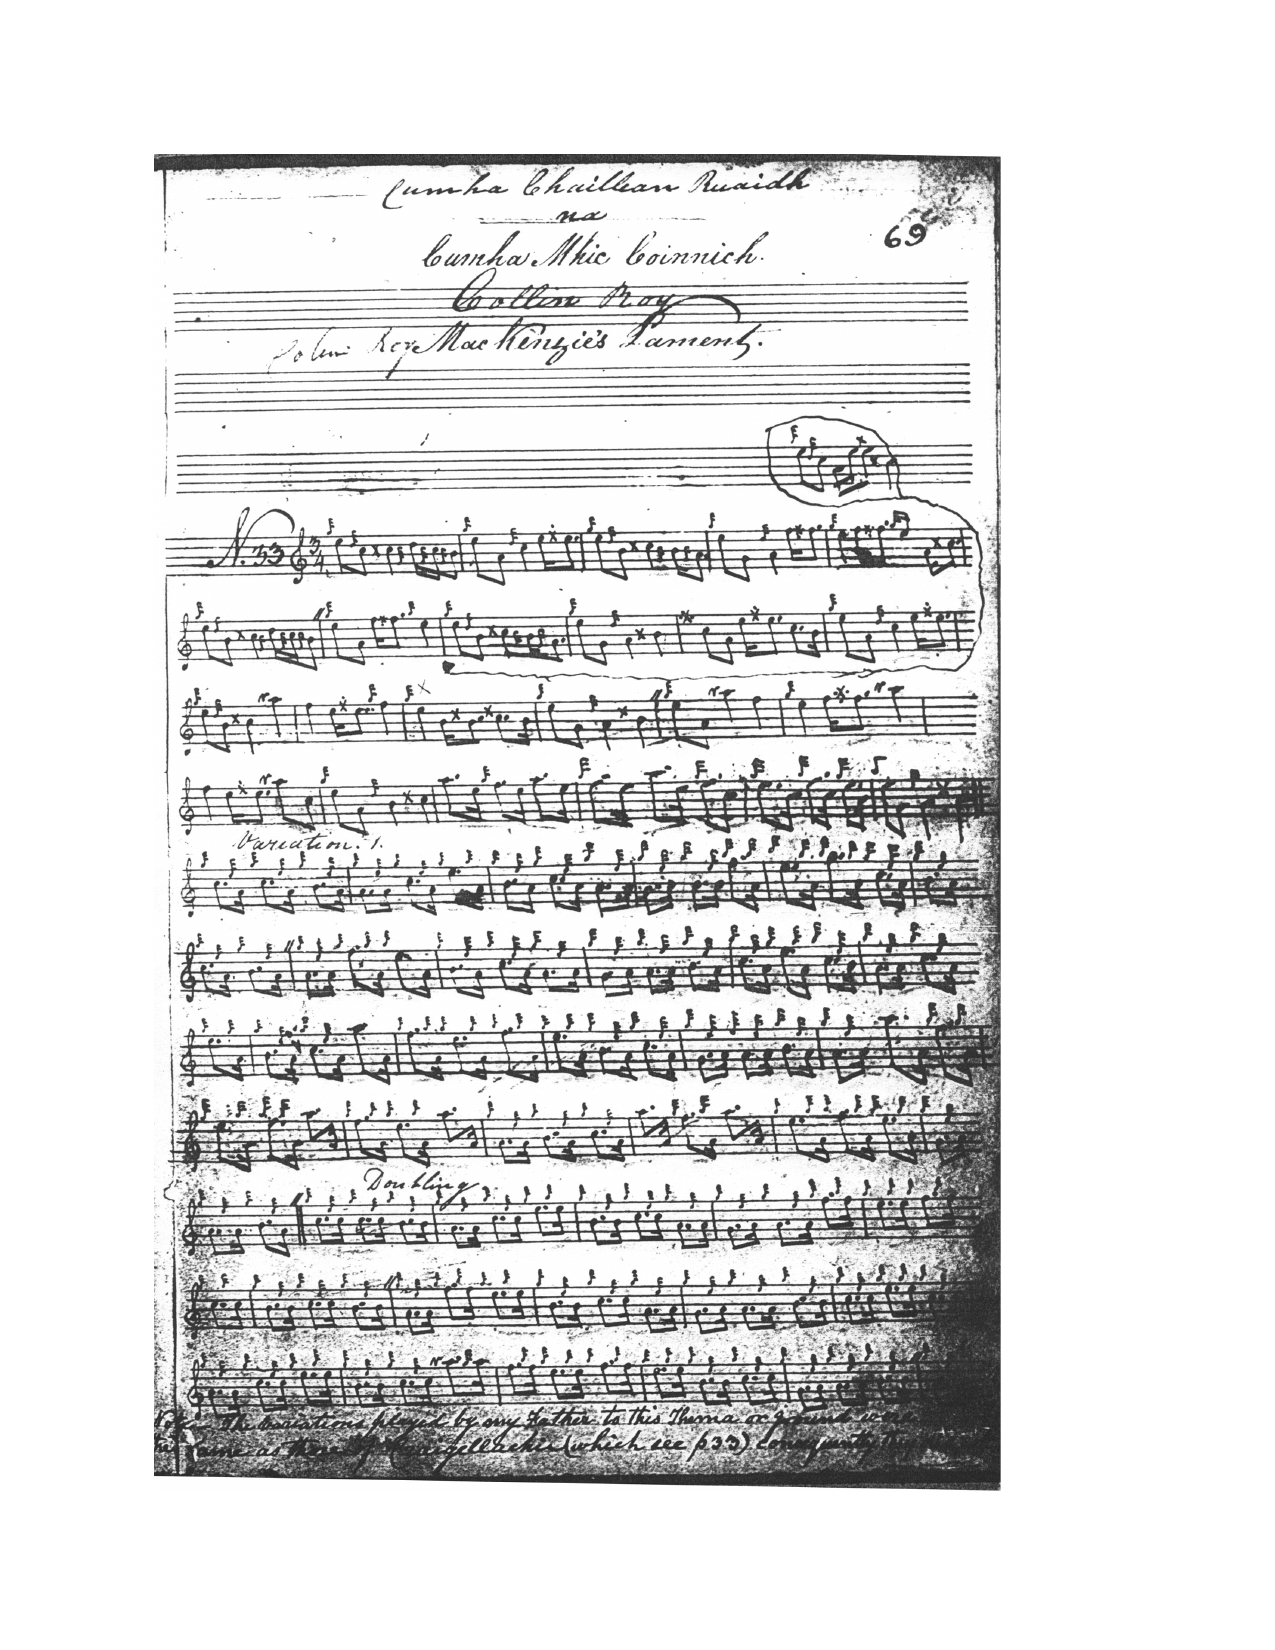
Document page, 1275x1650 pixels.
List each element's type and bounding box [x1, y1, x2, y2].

picture [154, 154, 1001, 1492]
